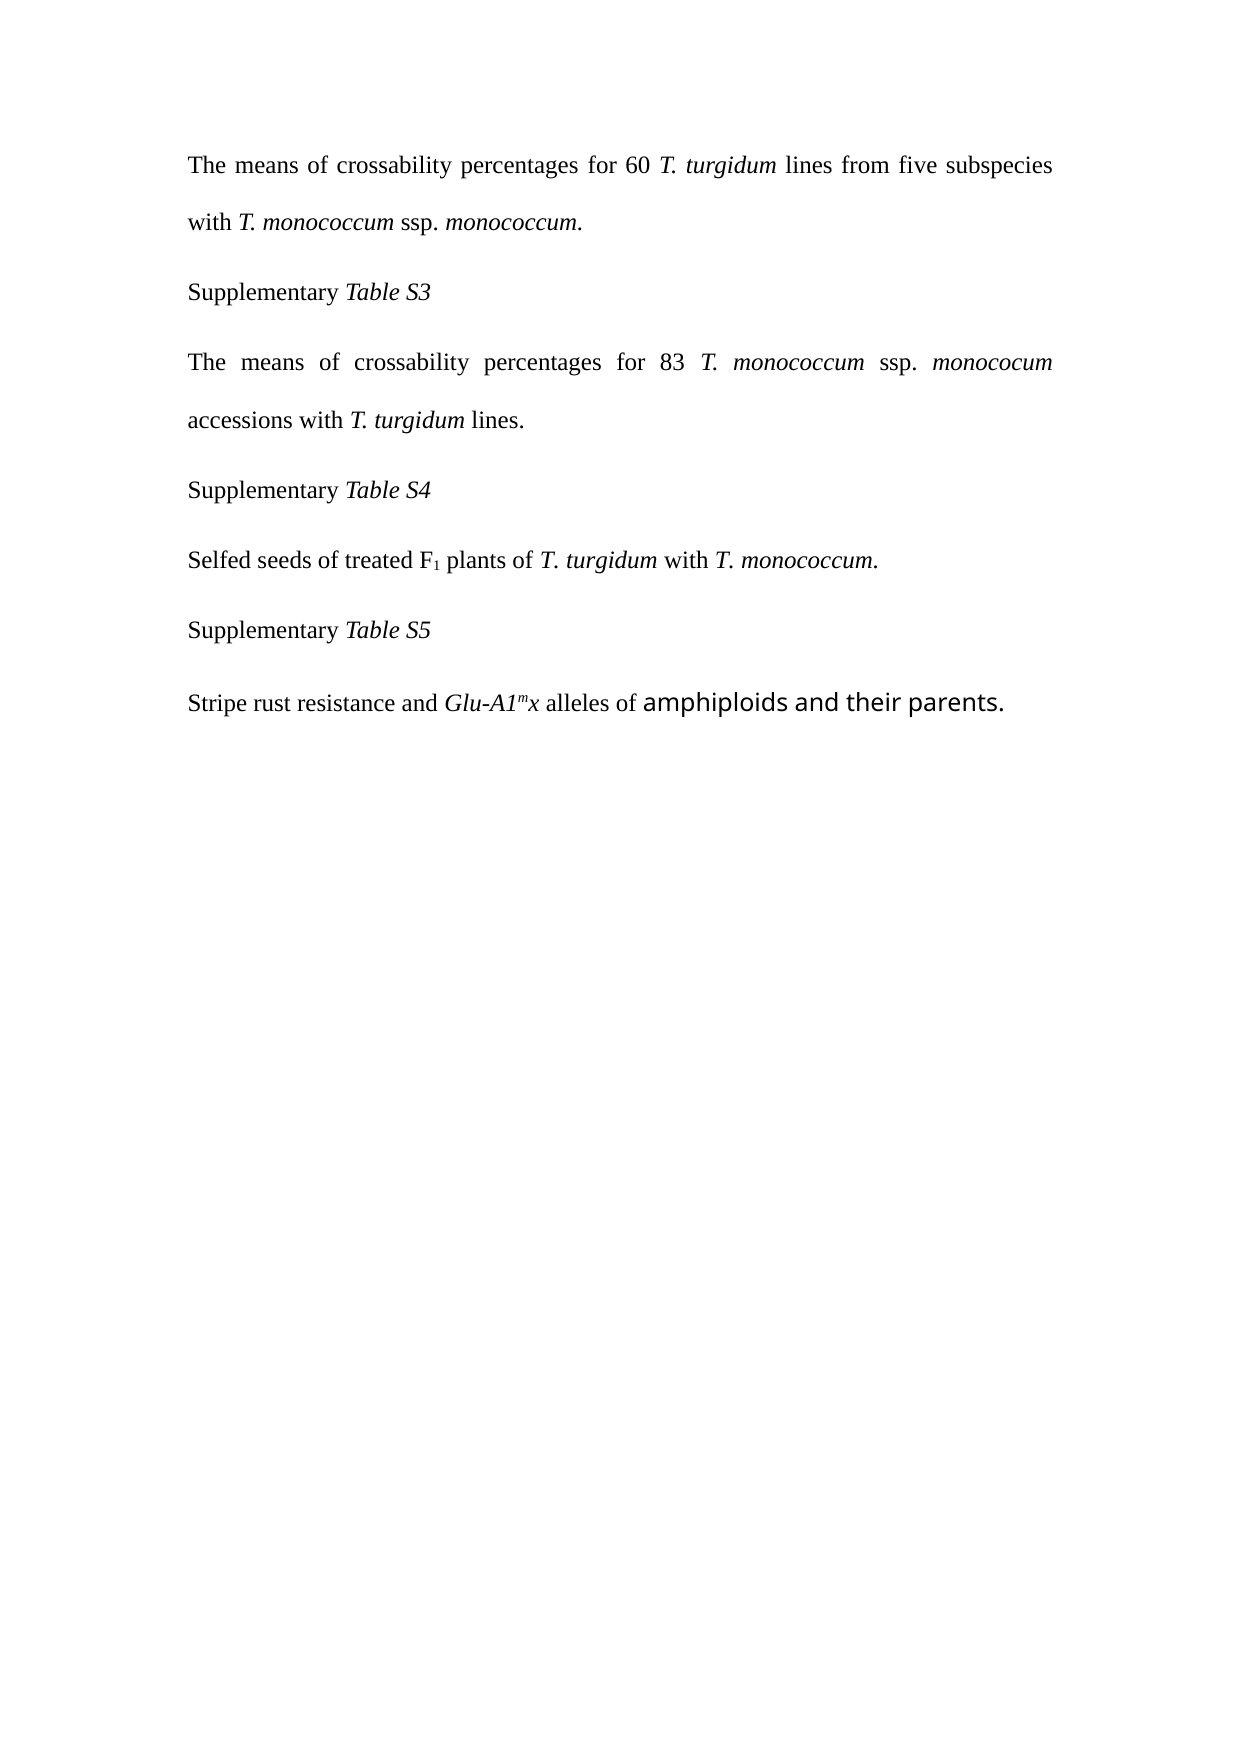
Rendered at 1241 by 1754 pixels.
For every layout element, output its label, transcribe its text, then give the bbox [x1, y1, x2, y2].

text Stripe rust resistance and Glu-A1mx alleles of amphiploids and their parents. [187, 685, 1053, 719]
text Supplementary Table S3 [187, 277, 1053, 306]
text Supplementary Table S4 [187, 475, 1053, 504]
text The means of crossability percentages for 60 T. turgidum lines from five subspecies with T. monococcum ssp. monococcum. [187, 150, 1053, 236]
text Supplementary Table S5 [187, 615, 1053, 644]
text Selfed seeds of treated F1 plants of T. turgidum with T. monococcum. [187, 545, 1053, 574]
text The means of crossability percentages for 83 T. monococcum ssp. monococum accessions with T. turgidum lines. [187, 347, 1053, 434]
